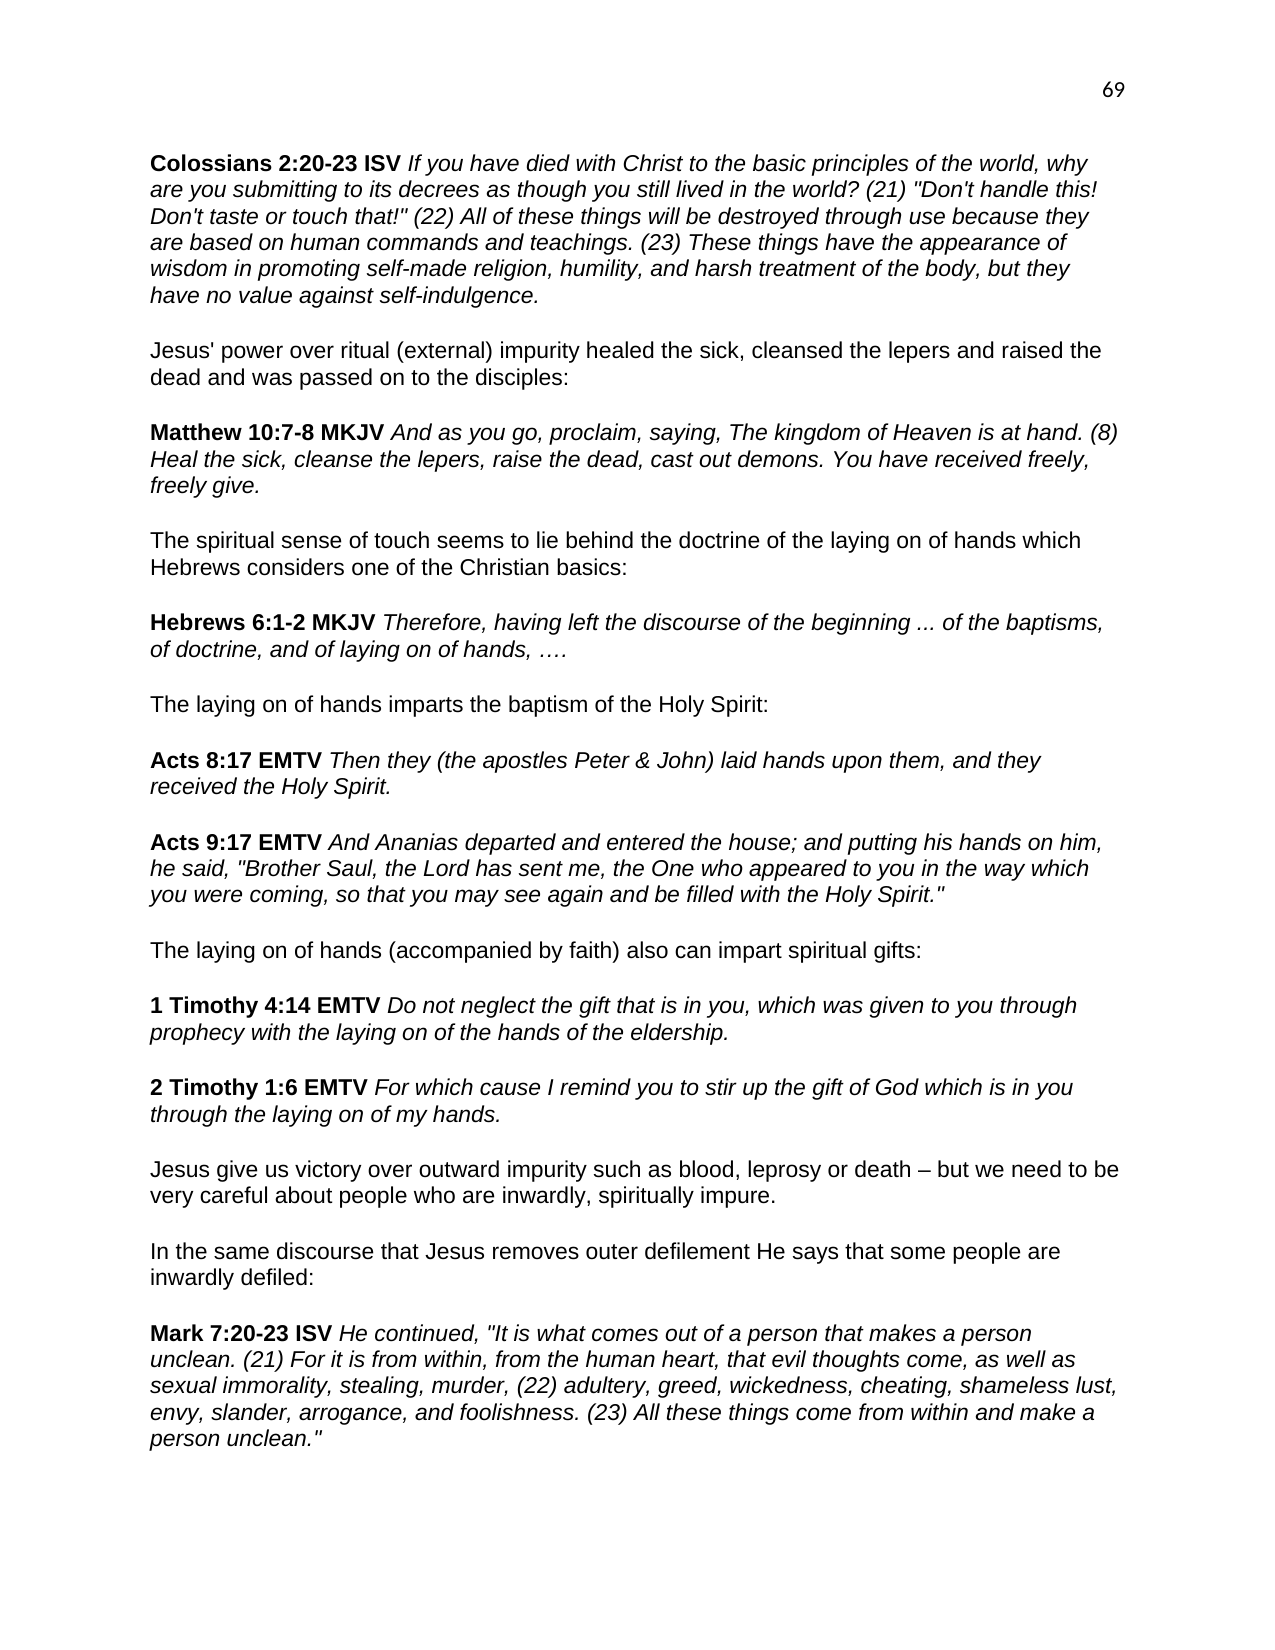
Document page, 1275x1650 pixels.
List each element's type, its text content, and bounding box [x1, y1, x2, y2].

text 1 Timothy 4:14 EMTV Do not neglect the gift that is in you, which was given to you through prophecy with the laying on of the hands of the eldership. [150, 992, 1125, 1045]
text Colossians 2:20-23 ISV If you have died with Christ to the basic principles of the world, why are you submitting to its decrees as though you still lived in the world? (21) "Don't handle this! Don't taste or touch that!" (22) All of these things will be destroyed through use because they are based on human commands and teachings. (23) These things have the appearance of wisdom in promoting self-made religion, humility, and harsh treatment of the body, but they have no value against self-indulgence. [150, 150, 1125, 308]
text Jesus' power over ritual (external) impurity healed the sick, cleansed the lepers and raised the dead and was passed on to the disciples: [150, 337, 1125, 390]
text The laying on of hands imparts the baptism of the Holy Spirit: [150, 691, 1125, 717]
text Jesus give us victory over outward impurity such as blood, leprosy or death – but we need to be very careful about people who are inwardly, spiritually impure. [150, 1156, 1125, 1209]
text 2 Timothy 1:6 EMTV For which cause I remind you to stir up the gift of God which is in you through the laying on of my hands. [150, 1074, 1125, 1127]
text Matthew 10:7-8 MKJV And as you go, proclaim, saying, The kingdom of Heaven is at hand. (8) Heal the sick, cleanse the lepers, raise the dead, cast out demons. You have received freely, freely give. [150, 419, 1125, 498]
text Hebrews 6:1-2 MKJV Therefore, having left the discourse of the beginning ... of the baptisms, of doctrine, and of laying on of hands, …. [150, 609, 1125, 662]
text Mark 7:20-23 ISV He continued, "It is what comes out of a person that makes a person unclean. (21) For it is from within, from the human heart, that evil thoughts come, as well as sexual immorality, stealing, murder, (22) adultery, greed, wickedness, cheating, shameless lust, envy, slander, arrogance, and foolishness. (23) All these things come from within and make a person unclean." [150, 1320, 1125, 1452]
text Acts 8:17 EMTV Then they (the apostles Peter & John) laid hands upon them, and they received the Holy Spirit. [150, 747, 1125, 799]
text In the same discourse that Jesus removes outer defilement He says that some people are inwardly defiled: [150, 1238, 1125, 1291]
text Acts 9:17 EMTV And Ananias departed and entered the house; and putting his hands on him, he said, "Brother Saul, the Lord has sent me, the One who appeared to you in the way which you were coming, so that you may see again and be filled with the Holy Spirit." [150, 828, 1125, 908]
text The laying on of hands (accompanied by faith) also can impart spiritual gifts: [150, 937, 1125, 963]
text The spiritual sense of touch seems to lie behind the doctrine of the laying on of hands which Hebrews considers one of the Christian basics: [150, 527, 1125, 580]
